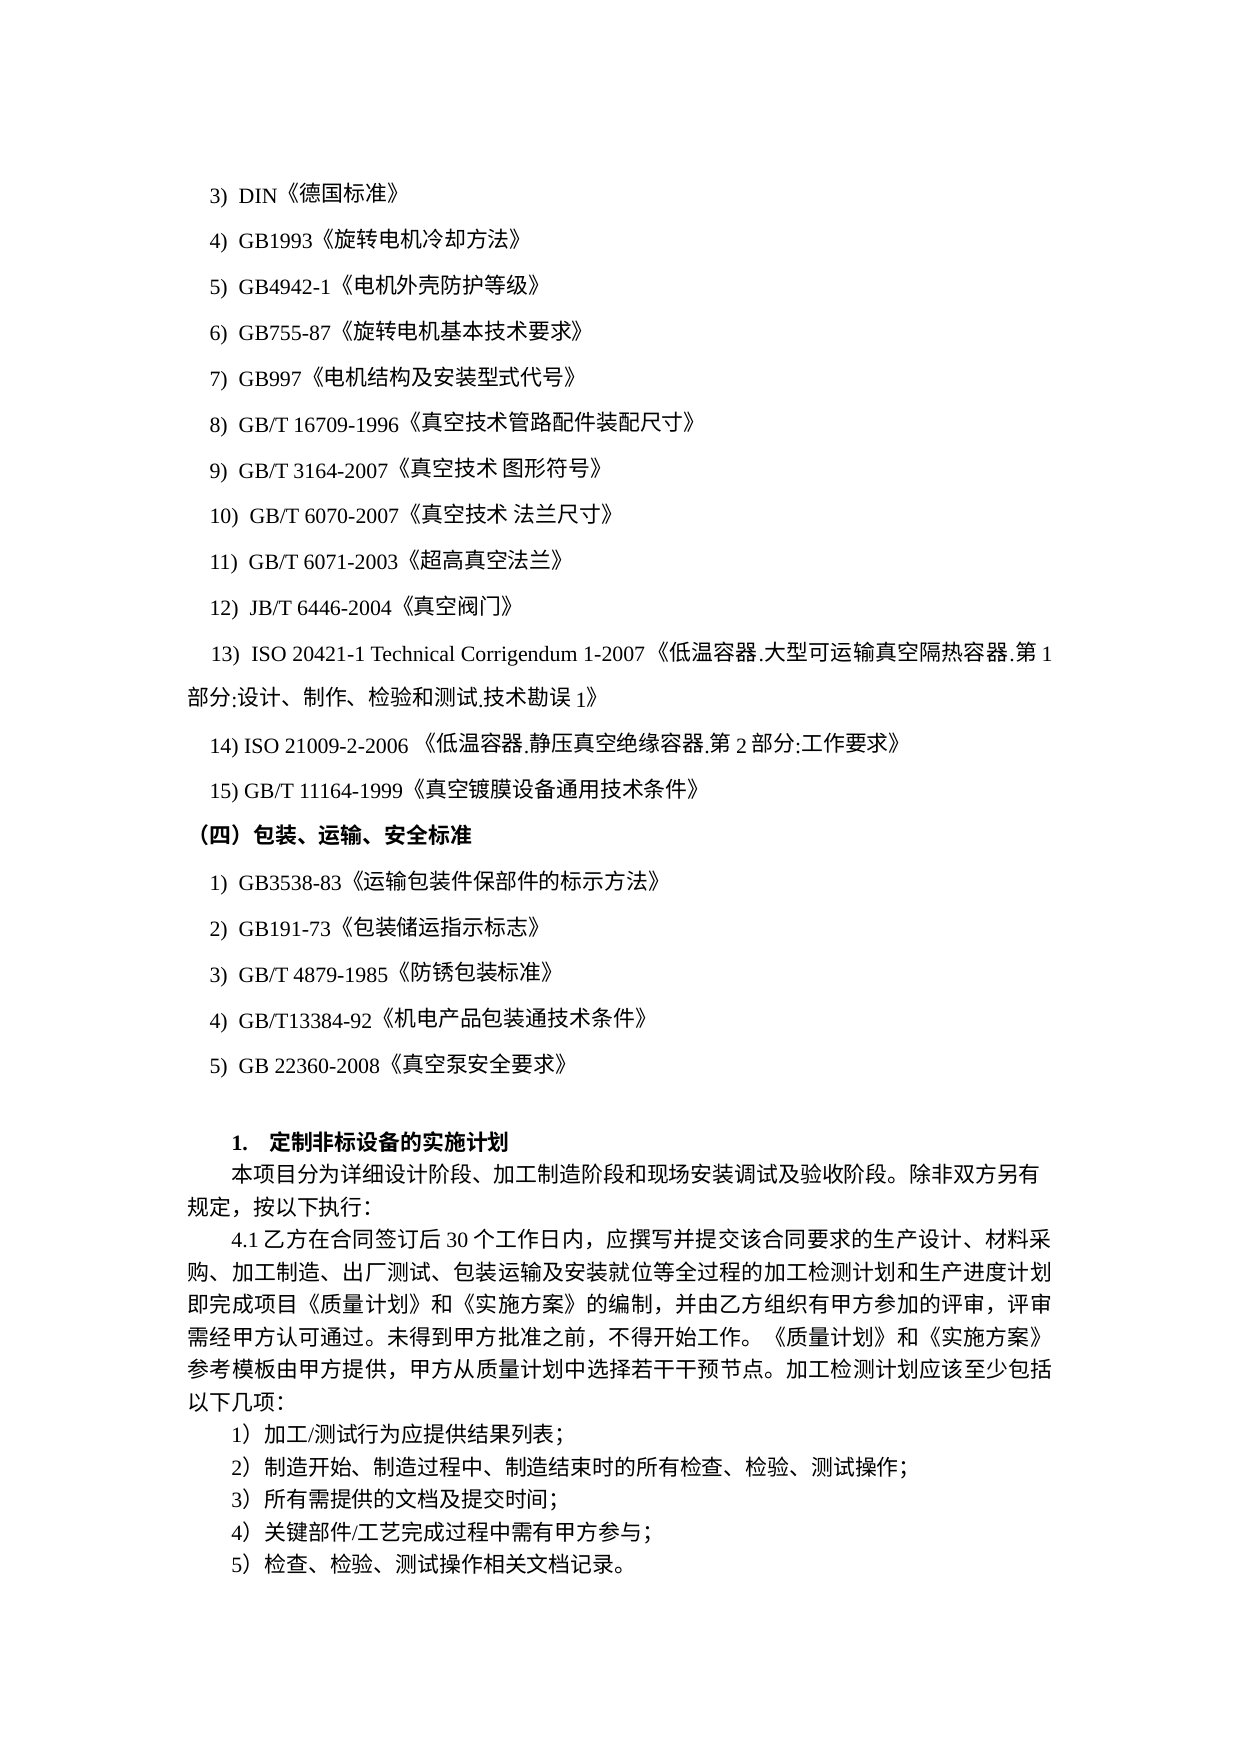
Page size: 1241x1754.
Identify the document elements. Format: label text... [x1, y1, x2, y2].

text 1) GB3538-83《运输包装件保部件的标示方法》 [187, 849, 1053, 895]
text 11) GB/T 6071-2003《超高真空法兰》 [187, 529, 1053, 574]
text 13) ISO 20421-1 Technical Corrigendum 1-2007《低温容器.大型可运输真空隔热容器.第1部分:设计、制作、检验和测试.技术勘误1》 [187, 620, 1053, 712]
text 5) GB4942-1《电机外壳防护等级》 [187, 254, 1053, 299]
text 5) GB 22360-2008《真空泵安全要求》 [187, 1033, 1053, 1079]
text 9) GB/T 3164-2007《真空技术 图形符号》 [187, 437, 1053, 483]
list 定制非标设备的实施计划 [231, 1124, 1053, 1157]
text 4.1乙方在合同签订后30个工作日内，应撰写并提交该合同要求的生产设计、材料采购、加工制造、出厂测试、包装运输及安装就位等全过程的加工检测计划和生产进度计划，即完成项目《质量计划》和《实施方案》的编制，并由乙方组织有甲方参加的评审，评审需经甲方认可通过。未得到甲方批准之前，不得开始工作。《质量计划》和《实施方案》参考模板由甲方提供，甲方从质量计划中选择若干干预节点。加工检测计划应该至少包括以下几项： [187, 1222, 1053, 1417]
text 12) JB/T 6446-2004《真空阀门》 [187, 574, 1053, 620]
text 14) ISO 21009-2-2006 《低温容器.静压真空绝缘容器.第2部分:工作要求》 [187, 712, 1053, 758]
text 2) GB191-73《包装储运指示标志》 [187, 895, 1053, 941]
text 4) GB1993《旋转电机冷却方法》 [187, 208, 1053, 254]
text 3）所有需提供的文档及提交时间； [187, 1482, 1053, 1514]
text 4）关键部件/工艺完成过程中需有甲方参与； [187, 1514, 1053, 1547]
text 5）检查、检验、测试操作相关文档记录。 [187, 1547, 1053, 1579]
text 10) GB/T 6070-2007《真空技术 法兰尺寸》 [187, 483, 1053, 529]
text 本项目分为详细设计阶段、加工制造阶段和现场安装调试及验收阶段。除非双方另有规定，按以下执行： [187, 1157, 1053, 1222]
text 2）制造开始、制造过程中、制造结束时的所有检查、检验、测试操作； [187, 1449, 1053, 1482]
text 8) GB/T 16709-1996《真空技术管路配件装配尺寸》 [187, 391, 1053, 437]
text 1）加工/测试行为应提供结果列表； [187, 1417, 1053, 1449]
text 7) GB997《电机结构及安装型式代号》 [187, 345, 1053, 391]
text （四）包装、运输、安全标准 [187, 804, 1053, 849]
text 15) GB/T 11164-1999《真空镀膜设备通用技术条件》 [187, 758, 1053, 804]
text 3) DIN《德国标准》 [187, 162, 1053, 208]
text 3) GB/T 4879-1985《防锈包装标准》 [187, 941, 1053, 987]
text 4) GB/T13384-92《机电产品包装通技术条件》 [187, 987, 1053, 1033]
text 6) GB755-87《旋转电机基本技术要求》 [187, 299, 1053, 345]
